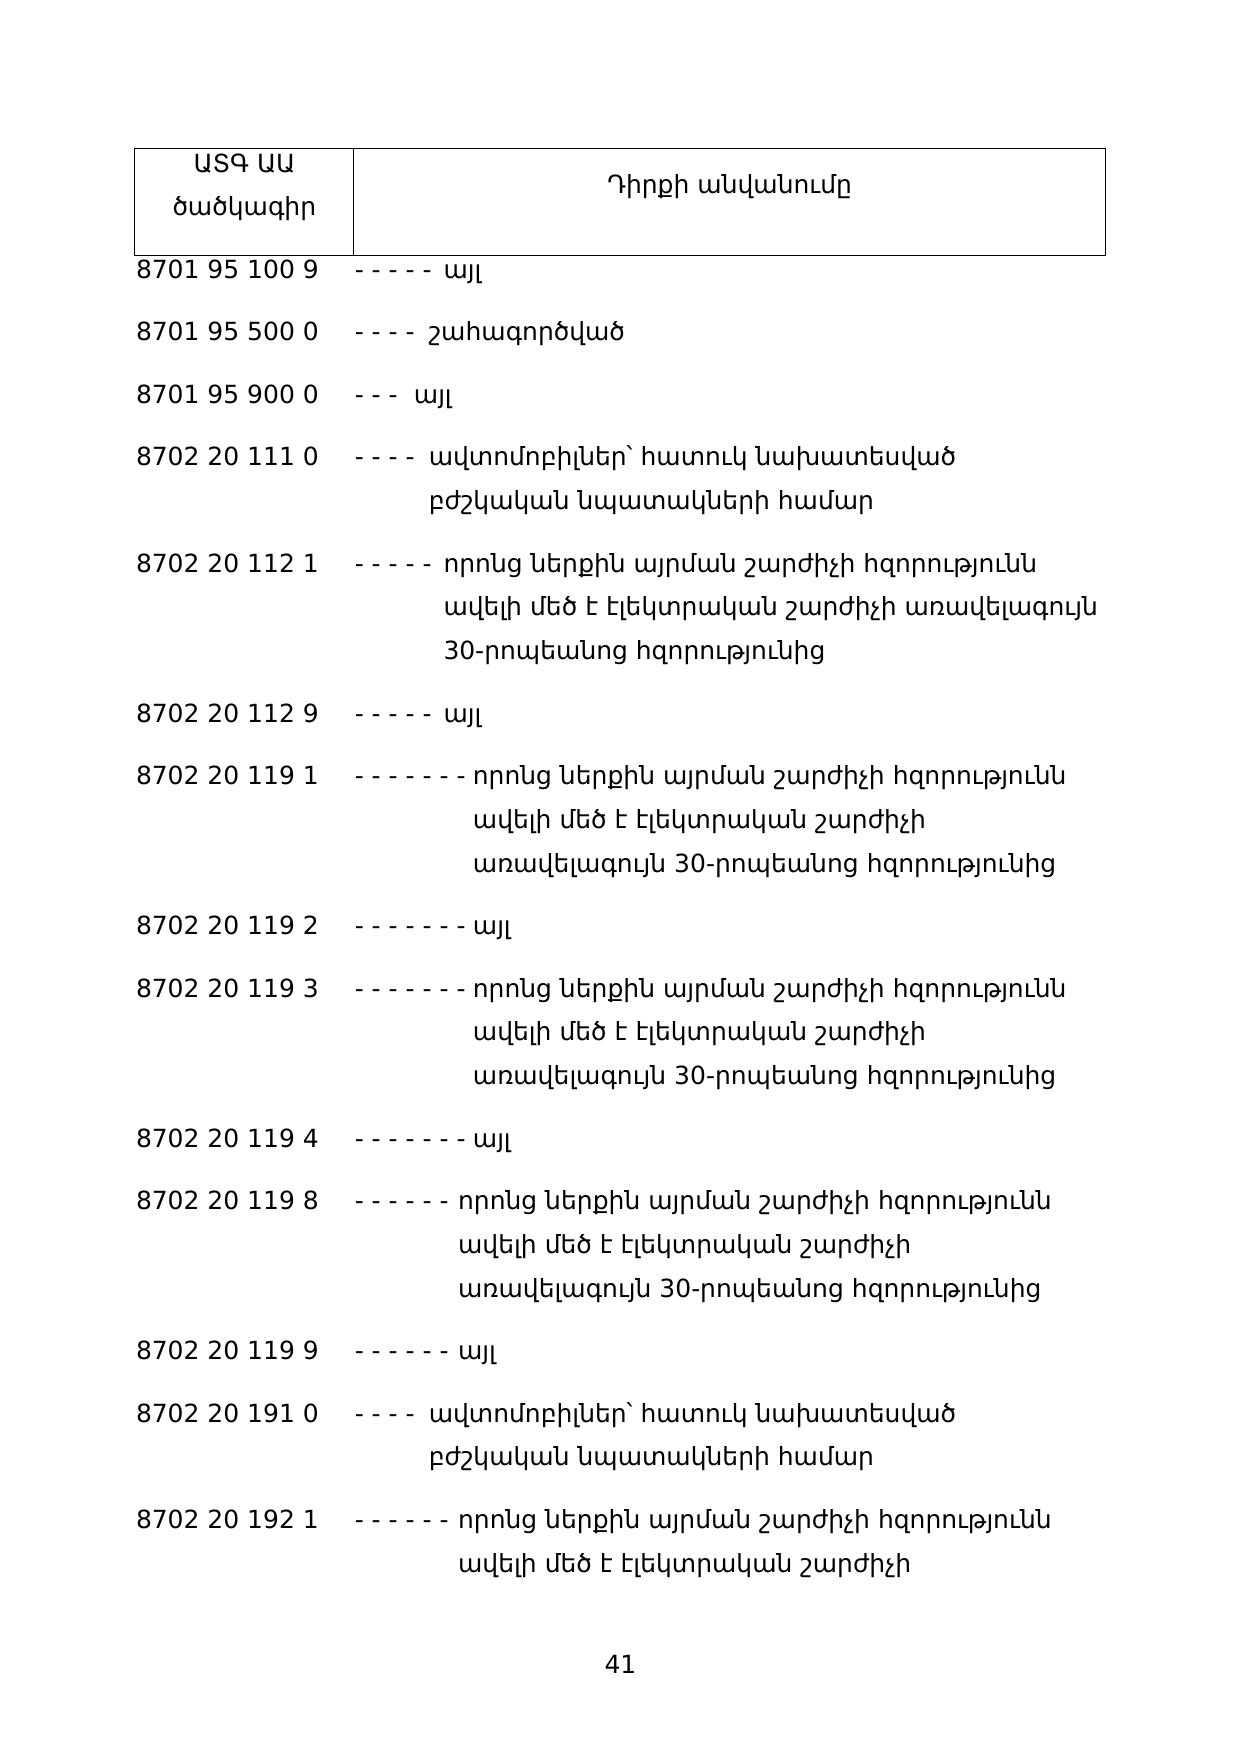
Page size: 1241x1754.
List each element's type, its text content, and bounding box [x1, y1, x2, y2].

table_cell 8701 95 900 0 [135, 380, 353, 442]
table_cell 8702 20 119 8 [135, 1186, 353, 1336]
table_cell 8702 20 119 3 [135, 974, 353, 1124]
table_cell - - - - - որոնց ներքին այրման շարժիչի հզորությունն ավելի մեծ է էլեկտրական շարժիչի առավելագույն 30-րոպեանոց հզորությունից [354, 549, 1106, 699]
table_cell 8702 20 112 1 [135, 549, 353, 699]
table_cell - - - - - այլ [354, 699, 1106, 761]
table_cell - - - - - - - այլ [354, 911, 1106, 974]
table_cell - - - - ավտոմոբիլներ՝ հատուկ նախատեսված բժշկական նպատակների համար [354, 443, 1106, 549]
table_header ԱՏԳ ԱԱ ծածկագիր [135, 149, 353, 255]
table_cell 8702 20 192 1 [135, 1505, 353, 1578]
table_cell - - - - - - - այլ [354, 1124, 1106, 1186]
table_cell - - - - - - այլ [354, 1336, 1106, 1399]
table_cell 8701 95 100 9 [135, 256, 353, 317]
table_cell 8702 20 119 4 [135, 1124, 353, 1186]
table_cell - - - - - այլ [354, 256, 1106, 317]
table_cell - - - այլ [354, 380, 1106, 442]
table_header Դիրքի անվանումը [354, 149, 1105, 255]
table_cell 8702 20 191 0 [135, 1399, 353, 1505]
table_cell - - - - - - - որոնց ներքին այրման շարժիչի հզորությունն ավելի մեծ է էլեկտրական շարժիչի առավելագույն 30-րոպեանոց հզորությունից [354, 974, 1106, 1124]
table_cell 8701 95 500 0 [135, 318, 353, 380]
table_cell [354, 1505, 1106, 1578]
table_cell 8702 20 119 9 [135, 1336, 353, 1399]
table_cell 8702 20 119 1 [135, 761, 353, 911]
table_cell - - - - - - որոնց ներքին այրման շարժիչի հզորությունն ավելի մեծ է էլեկտրական շարժիչի առավելագույն 30-րոպեանոց հզորությունից [354, 1186, 1106, 1336]
table_cell 8702 20 119 2 [135, 911, 353, 974]
table_cell 8702 20 112 9 [135, 699, 353, 761]
table_cell - - - - շահագործված [354, 318, 1106, 380]
table_cell 8702 20 111 0 [135, 443, 353, 549]
table_cell - - - - ավտոմոբիլներ՝ հատուկ նախատեսված բժշկական նպատակների համար [354, 1399, 1106, 1505]
table_cell - - - - - - - որոնց ներքին այրման շարժիչի հզորությունն ավելի մեծ է էլեկտրական շարժիչի առավելագույն 30-րոպեանոց հզորությունից [354, 761, 1106, 911]
